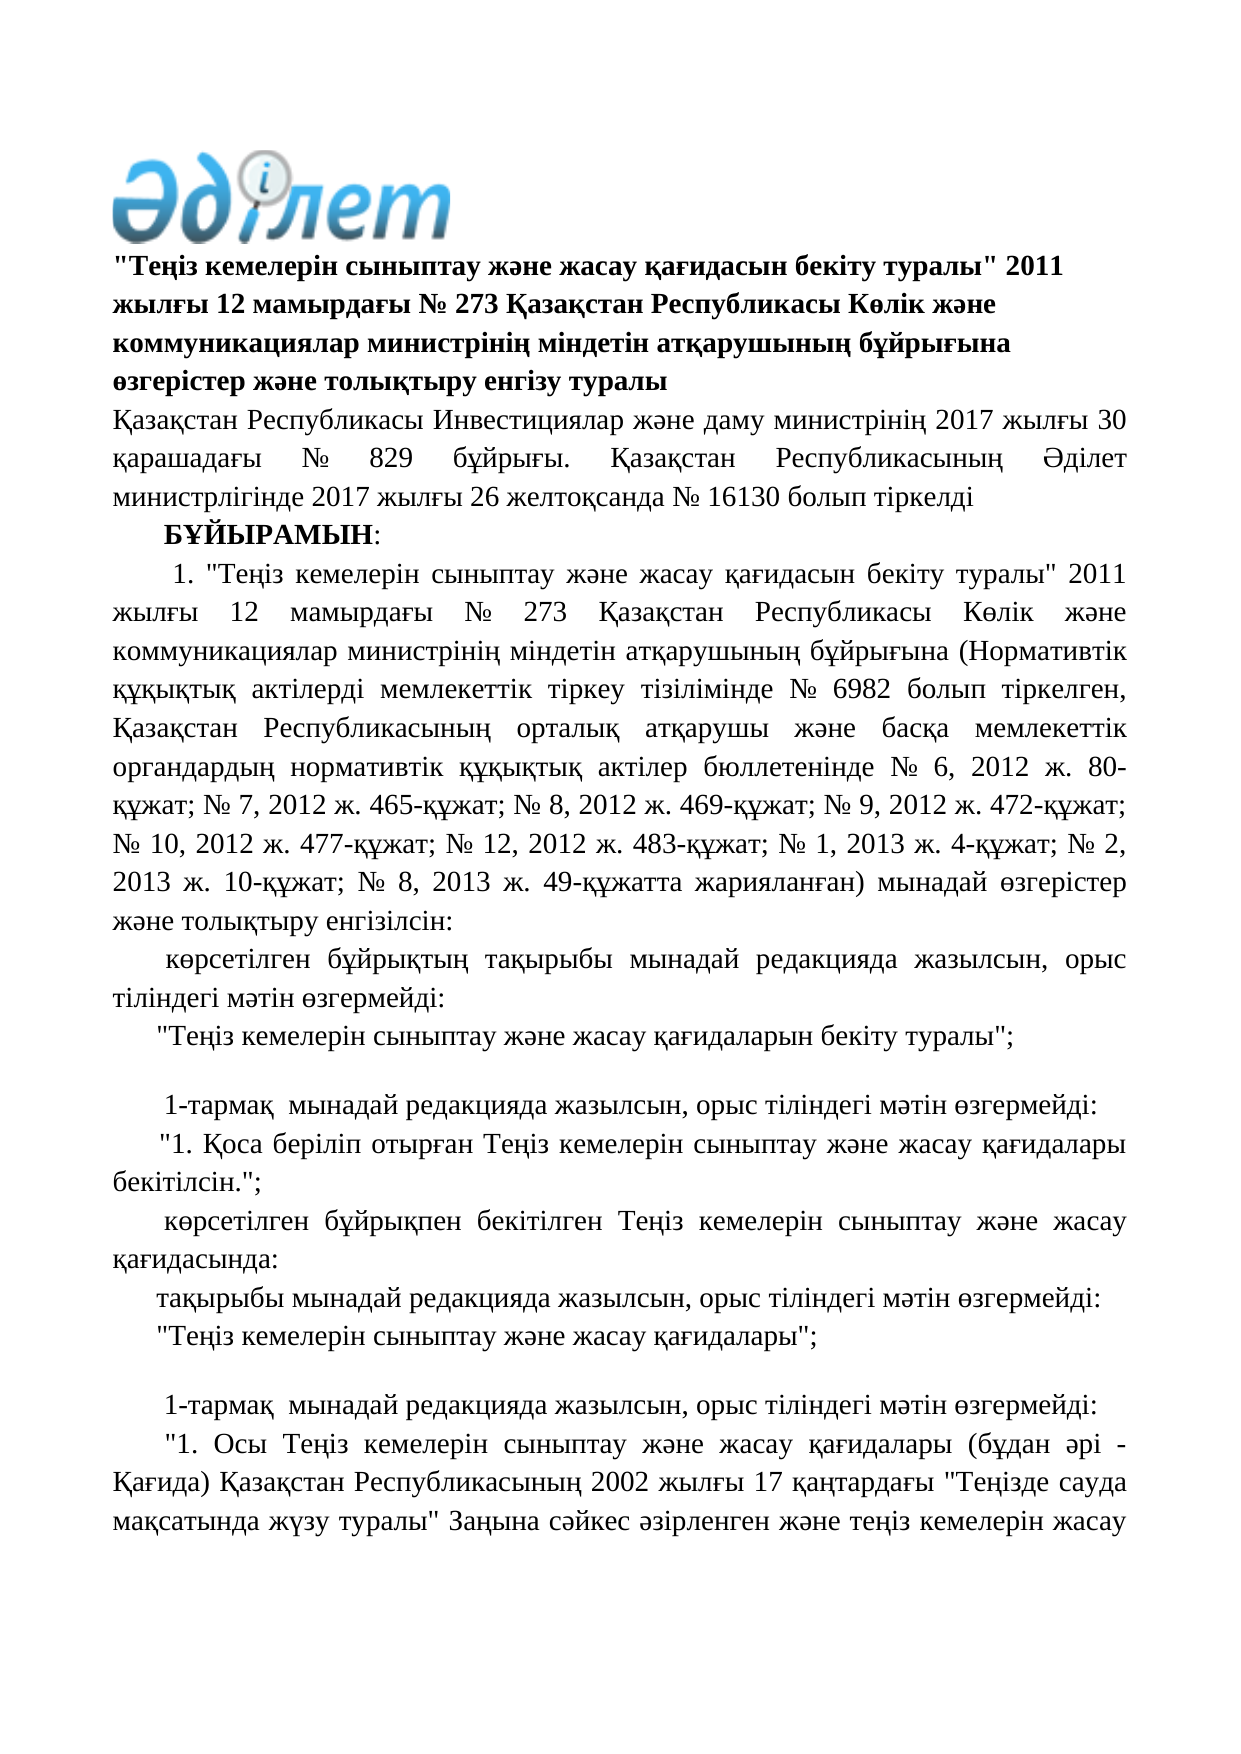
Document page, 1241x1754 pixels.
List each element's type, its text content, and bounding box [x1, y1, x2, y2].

text көрсетілген бұйрықтың тақырыбы мынадай редакцияда жазылсын, орыс тіліндегі мәтін өзгермейді: [112, 941, 1128, 1013]
text тақырыбы мынадай редакцияда жазылсын, орыс тіліндегі мәтін өзгермейді: [112, 1280, 1128, 1313]
text "Теңіз кемелерін сыныптау және жасау қағидасын бекіту туралы" 2011 жылғы 12 мамырдағы № 273 Қазақстан Республикасы Көлік және коммуникациялар министрінің міндетін атқарушының бұйрығына өзгерістер және толықтыру енгізу туралы [112, 248, 1128, 397]
text 1. "Теңіз кемелерін сыныптау және жасау қағидасын бекіту туралы" 2011 жылғы 12 мамырдағы № 273 Қазақстан Республикасы Көлік және коммуникациялар министрінің міндетін атқарушының бұйрығына (Нормативтік құқықтық актілерді мемлекеттік тіркеу тізілімінде № 6982 болып тіркелген, Қазақстан Республикасының орталық атқарушы және басқа мемлекеттік органдардың нормативтік құқықтық актілер бюллетенінде № 6, 2012 ж. 80-құжат; № 7, 2012 ж. 465-құжат; № 8, 2012 ж. 469-құжат; № 9, 2012 ж. 472-құжат; № 10, 2012 ж. 477-құжат; № 12, 2012 ж. 483-құжат; № 1, 2013 ж. 4-құжат; № 2, 2013 ж. 10-құжат; № 8, 2013 ж. 49-құжатта жарияланған) мынадай өзгерістер және толықтыру енгізілсін: [112, 556, 1128, 936]
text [112, 1426, 1128, 1536]
text көрсетілген бұйрықпен бекітілген Теңіз кемелерін сыныптау және жасау қағидасында: [112, 1203, 1128, 1275]
picture [112, 150, 451, 244]
text 1-тармақ мынадай редакцияда жазылсын, орыс тіліндегі мәтін өзгермейді: [112, 1387, 1128, 1421]
text "Теңіз кемелерін сыныптау және жасау қағидаларын бекіту туралы"; [112, 1018, 1128, 1052]
text 1-тармақ мынадай редакцияда жазылсын, орыс тіліндегі мәтін өзгермейді: [112, 1087, 1128, 1121]
text БҰЙЫРАМЫН: [112, 517, 1128, 551]
text Қазақстан Республикасы Инвестициялар және даму министрінің 2017 жылғы 30 қарашадағы № 829 бұйрығы. Қазақстан Республикасының Әділет министрлігінде 2017 жылғы 26 желтоқсанда № 16130 болып тіркелді [112, 402, 1128, 512]
text "Теңіз кемелерін сыныптау және жасау қағидалары"; [112, 1318, 1128, 1352]
text "1. Қоса беріліп отырған Теңіз кемелерін сыныптау және жасау қағидалары бекітілсін."; [112, 1126, 1128, 1198]
